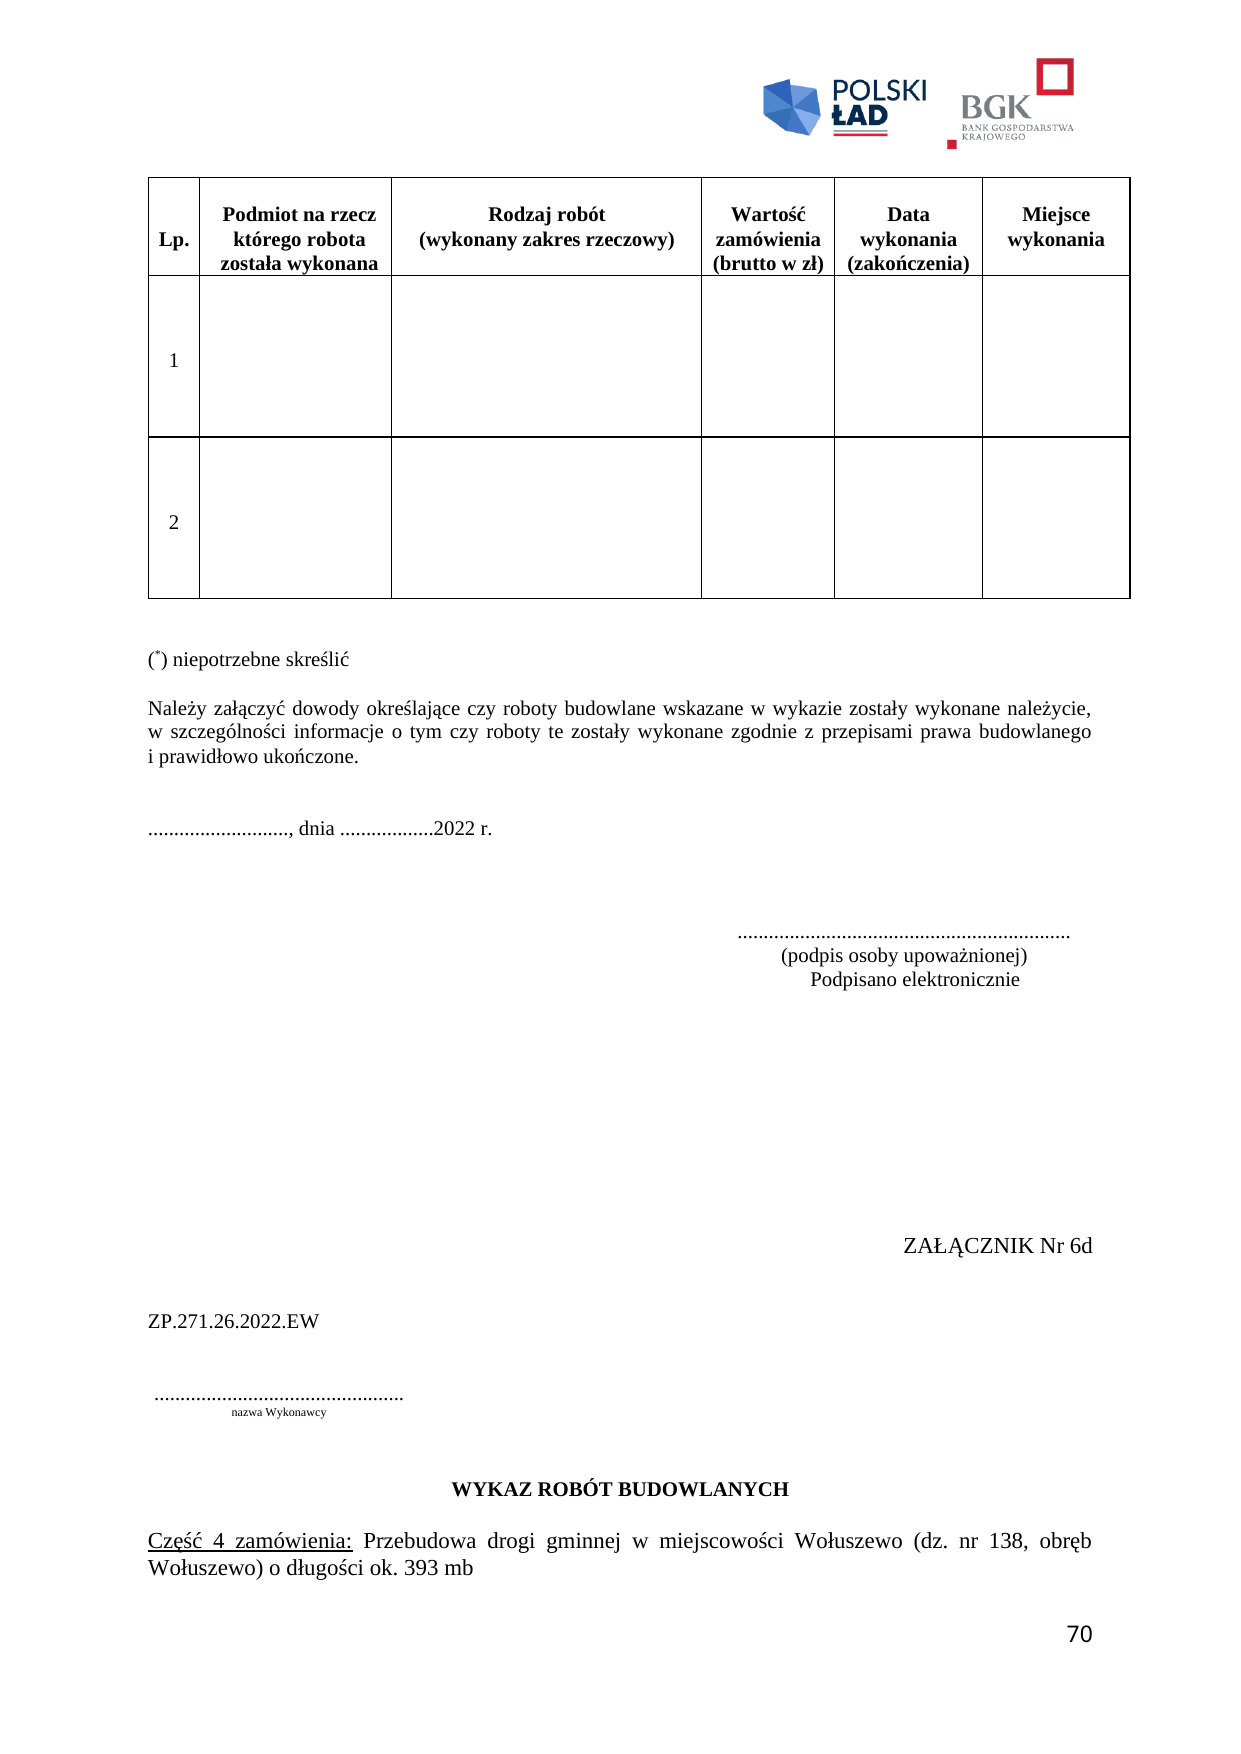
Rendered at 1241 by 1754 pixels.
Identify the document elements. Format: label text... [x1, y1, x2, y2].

table_cell [200, 276, 391, 436]
text ZP.271.26.2022.EW [148, 1309, 1093, 1333]
table_cell 1 [149, 276, 199, 436]
table_header Data wykonania (zakończenia) [835, 178, 982, 274]
table_cell [392, 276, 701, 436]
table_cell [392, 438, 701, 598]
table_header Lp. [149, 178, 199, 274]
text ................................................ [148, 1381, 1093, 1405]
text Podpisano elektronicznie [148, 967, 1093, 991]
text Część 4 zamówienia: Przebudowa drogi gminnej w miejscowości Wołuszewo (dz. nr 138, obręb Wołuszewo) o długości ok. 393 mb [148, 1528, 1093, 1580]
table_header Rodzaj robót (wykonany zakres rzeczowy) [392, 178, 701, 274]
text nazwa Wykonawcy [148, 1405, 1093, 1429]
table_cell [835, 438, 982, 598]
table_cell [702, 276, 834, 436]
text ZAŁĄCZNIK Nr 6d [148, 1232, 1093, 1258]
table_header Miejsce wykonania [983, 178, 1129, 274]
text (*) niepotrzebne skreślić [148, 647, 1107, 671]
table_cell [835, 276, 982, 436]
table_cell 2 [149, 438, 199, 598]
table_cell [702, 438, 834, 598]
table_cell [983, 438, 1129, 598]
text (podpis osoby upoważnionej) [148, 943, 1093, 967]
text WYKAZ ROBÓT BUDOWLANYCH [148, 1477, 1093, 1501]
text Należy załączyć dowody określające czy roboty budowlane wskazane w wykazie zostały wykonane należycie, w szczególności informacje o tym czy roboty te zostały wykonane zgodnie z przepisami prawa budowlanego i prawidłowo ukończone. [148, 695, 1093, 768]
table_header Wartość zamówienia (brutto w zł) [702, 178, 834, 274]
text ................................................................ [738, 888, 1093, 943]
table_header Podmiot na rzecz którego robota została wykonana [200, 178, 391, 274]
text ..........................., dnia ..................2022 r. [148, 816, 1093, 840]
table_cell [983, 276, 1129, 436]
table_cell [200, 438, 391, 598]
